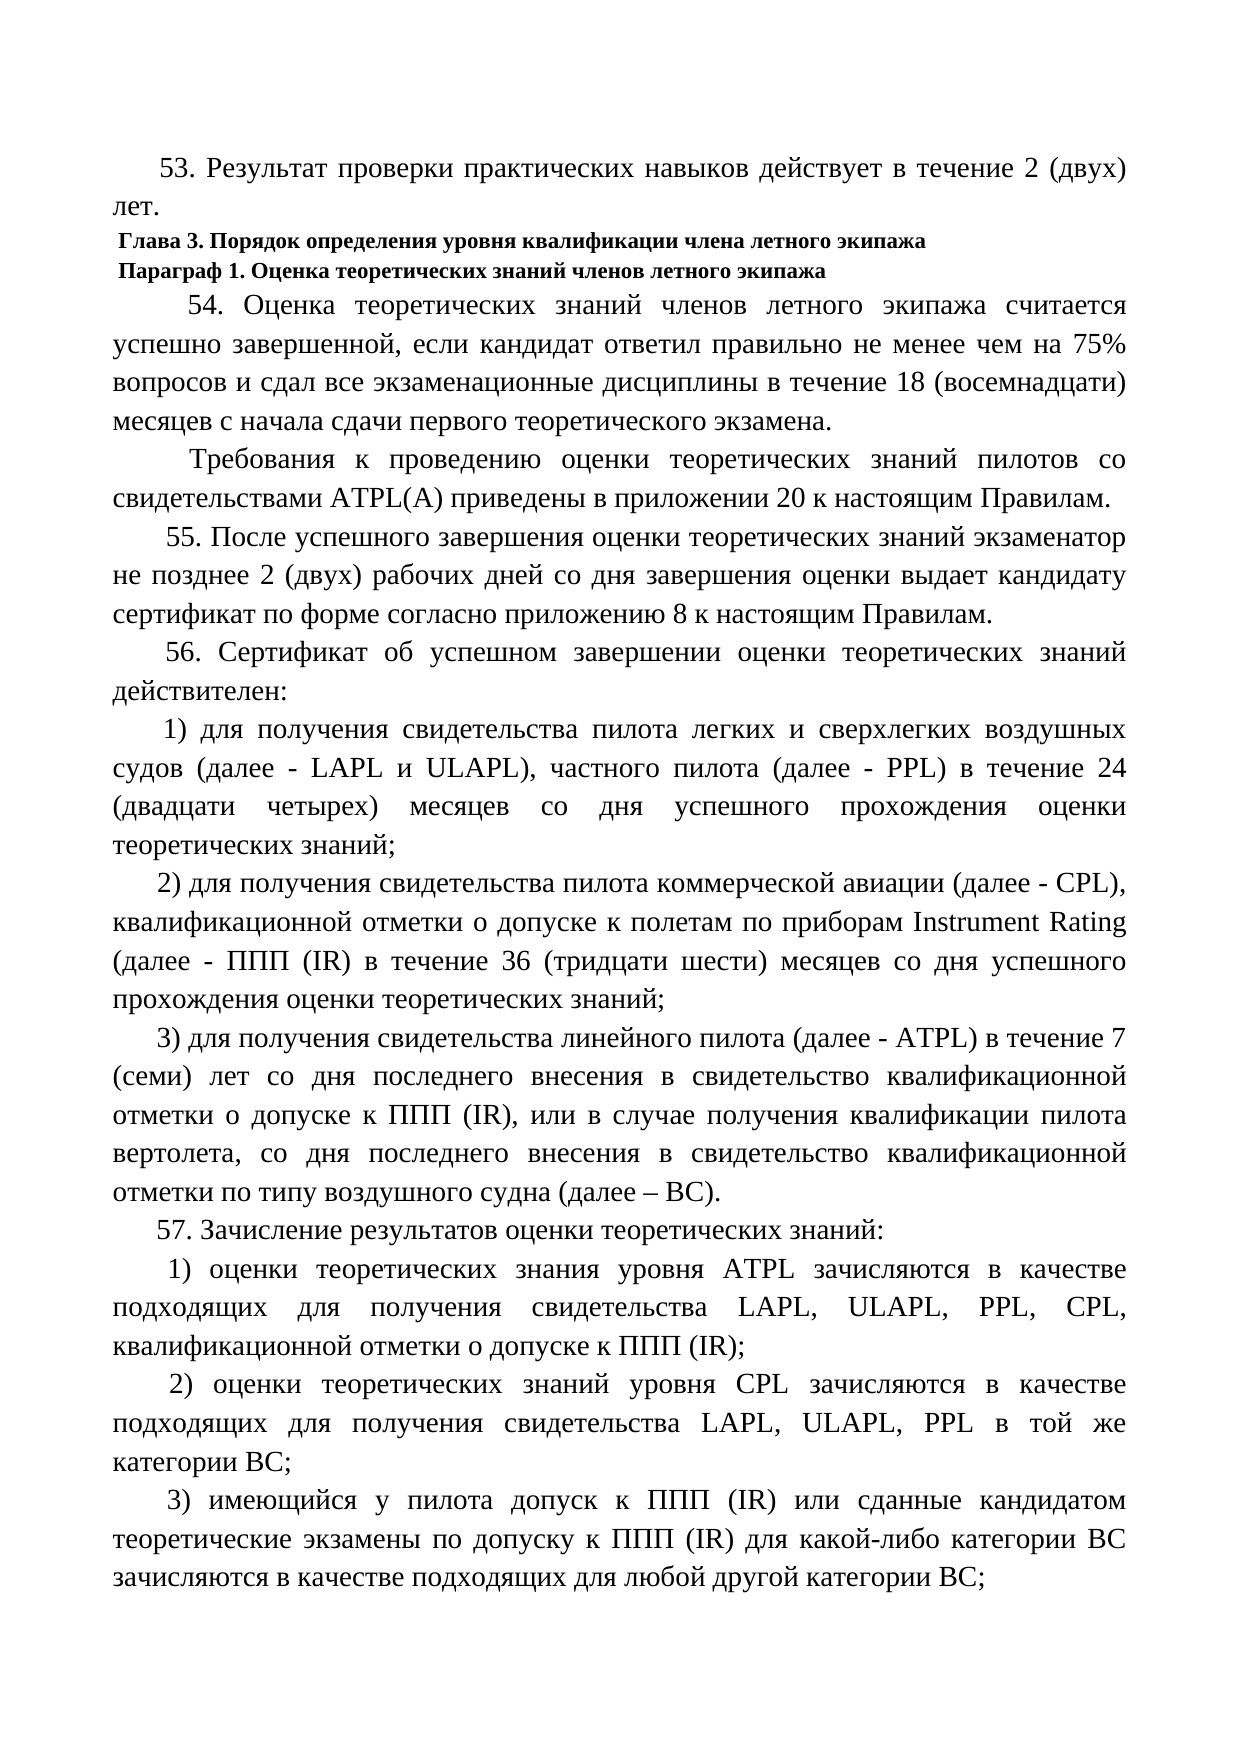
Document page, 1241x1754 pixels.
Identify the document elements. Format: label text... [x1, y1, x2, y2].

text Параграф 1. Оценка теоретических знаний членов летного экипажа [112, 257, 1128, 284]
text 2) для получения свидетельства пилота коммерческой авиации (далее - CPL), квалификационной отметки о допуске к полетам по приборам Instrument Rating (далее - ППП (IR) в течение 36 (тридцати шести) месяцев со дня успешного прохождения оценки теоретических знаний; [112, 866, 1128, 1015]
text 56. Сертификат об успешном завершении оценки теоретических знаний действителен: [112, 634, 1128, 706]
text 57. Зачисление результатов оценки теоретических знаний: [112, 1212, 1128, 1246]
text Глава 3. Порядок определения уровня квалификации члена летного экипажа [112, 227, 1128, 253]
text Требования к проведению оценки теоретических знаний пилотов со свидетельствами ATPL(A) приведены в приложении 20 к настоящим Правилам. [112, 442, 1128, 514]
text 1) оценки теоретических знания уровня ATPL зачисляются в качестве подходящих для получения свидетельства LAPL, ULAPL, PPL, CPL, квалификационной отметки о допуске к ППП (IR); [112, 1251, 1128, 1362]
text 55. После успешного завершения оценки теоретических знаний экзаменатор не позднее 2 (двух) рабочих дней со дня завершения оценки выдает кандидату сертификат по форме согласно приложению 8 к настоящим Правилам. [112, 519, 1128, 629]
text 2) оценки теоретических знаний уровня CPL зачисляются в качестве подходящих для получения свидетельства LAPL, ULAPL, PPL в той же категории ВС; [112, 1367, 1128, 1477]
text 53. Результат проверки практических навыков действует в течение 2 (двух) лет. [112, 150, 1128, 222]
text 1) для получения свидетельства пилота легких и сверхлегких воздушных судов (далее - LAPL и ULAPL), частного пилота (далее - PPL) в течение 24 (двадцати четырех) месяцев со дня успешного прохождения оценки теоретических знаний; [112, 711, 1128, 861]
text 3) для получения свидетельства линейного пилота (далее - ATPL) в течение 7 (семи) лет со дня последнего внесения в свидетельство квалификационной отметки о допуске к ППП (IR), или в случае получения квалификации пилота вертолета, со дня последнего внесения в свидетельство квалификационной отметки по типу воздушного судна (далее – ВС). [112, 1020, 1128, 1207]
text 54. Оценка теоретических знаний членов летного экипажа считается успешно завершенной, если кандидат ответил правильно не менее чем на 75% вопросов и сдал все экзаменационные дисциплины в течение 18 (восемнадцати) месяцев с начала сдачи первого теоретического экзамена. [112, 287, 1128, 437]
text 3) имеющийся у пилота допуск к ППП (IR) или сданные кандидатом теоретические экзамены по допуску к ППП (IR) для какой-либо категории ВС зачисляются в качестве подходящих для любой другой категории ВС; [112, 1482, 1128, 1593]
